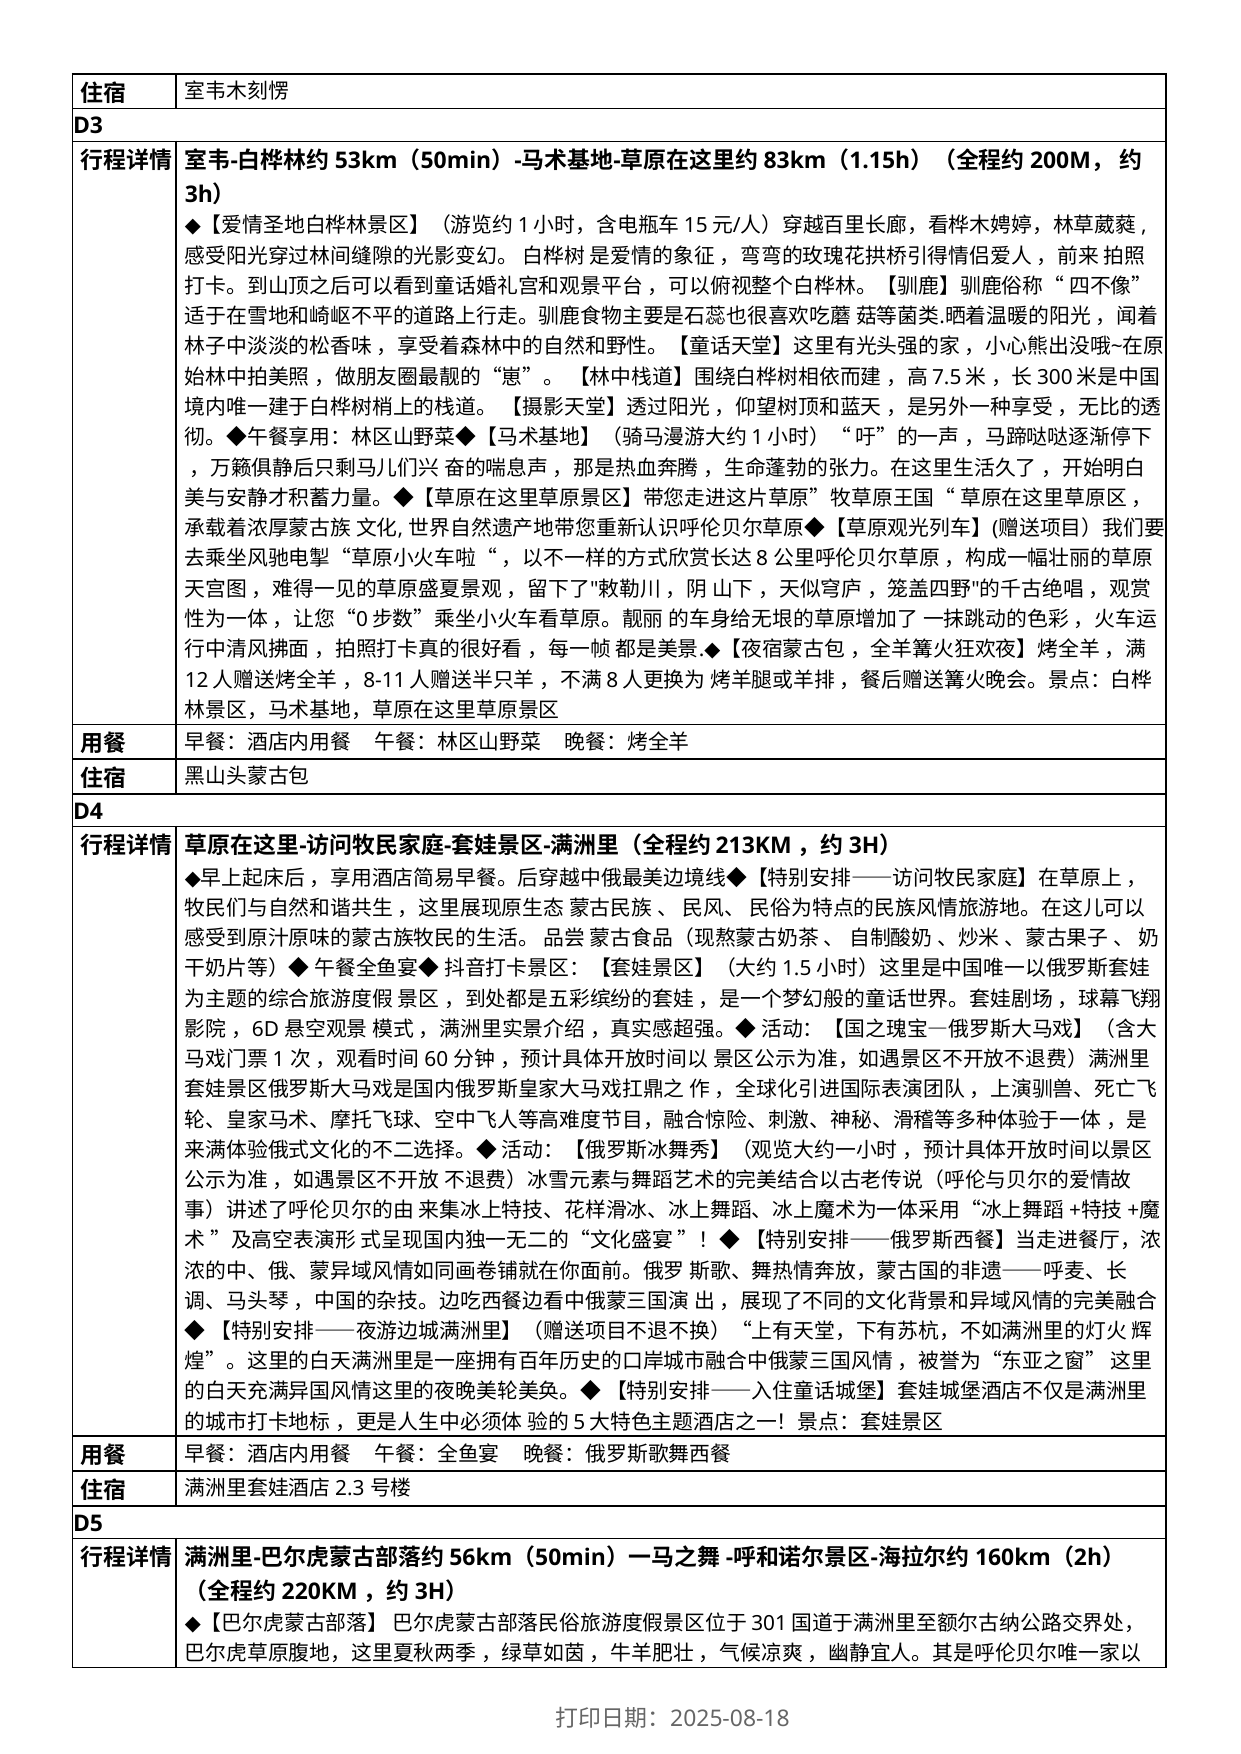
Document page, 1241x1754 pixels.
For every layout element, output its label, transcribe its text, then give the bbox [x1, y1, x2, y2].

table_cell 草原在这里-访问牧民家庭-套娃景区-满洲里（全程约213KM ，约 3H） ◆早上起床后 ，享用酒店简易早餐。后穿越中俄最美边境线 [177, 827, 1165, 1435]
table_cell D5 [73, 1507, 1165, 1538]
table_cell 满洲里套娃酒店 2.3 号楼 [177, 1472, 1165, 1505]
table_cell 室韦-白桦林约 53km（50min）-马术基地-草原在这里约 83km（1.15h）（全程约 200M， 约 3h） ◆【爱情圣地白桦林景区】（游览约 1小时，含电瓶车15元/人）穿越百里长廊，看桦木娉婷，林草葳蕤 , 感受阳光穿过林间缝隙的光影变幻。 白桦树 是爱情的象征 ，弯弯的玫瑰花拱桥引得情侣爱人 ，前来 拍照打卡。到山顶之后可以看到童话婚礼宫和观景平台 ，可以俯视整个白桦林。 [177, 142, 1165, 723]
table_cell 早餐：酒店内用餐 午餐：全鱼宴 晚餐：俄罗斯歌舞西餐 [177, 1437, 1165, 1470]
table_cell 住宿 [73, 75, 175, 108]
table_cell D4 [73, 795, 1165, 826]
table_cell 行程详情 [73, 142, 175, 723]
table_cell 行程详情 [73, 1539, 175, 1666]
table_cell 室韦木刻愣 [177, 75, 1165, 108]
table_cell 行程详情 [73, 827, 175, 1435]
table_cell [177, 1539, 1165, 1666]
table_cell 用餐 [73, 1437, 175, 1470]
table_cell 住宿 [73, 1472, 175, 1505]
table_cell 黑山头蒙古包 [177, 760, 1165, 793]
table_cell 用餐 [73, 725, 175, 758]
table_cell 住宿 [73, 760, 175, 793]
table_cell D3 [73, 109, 1165, 141]
table_cell 早餐：酒店内用餐 午餐：林区山野菜 晚餐：烤全羊 [177, 725, 1165, 758]
